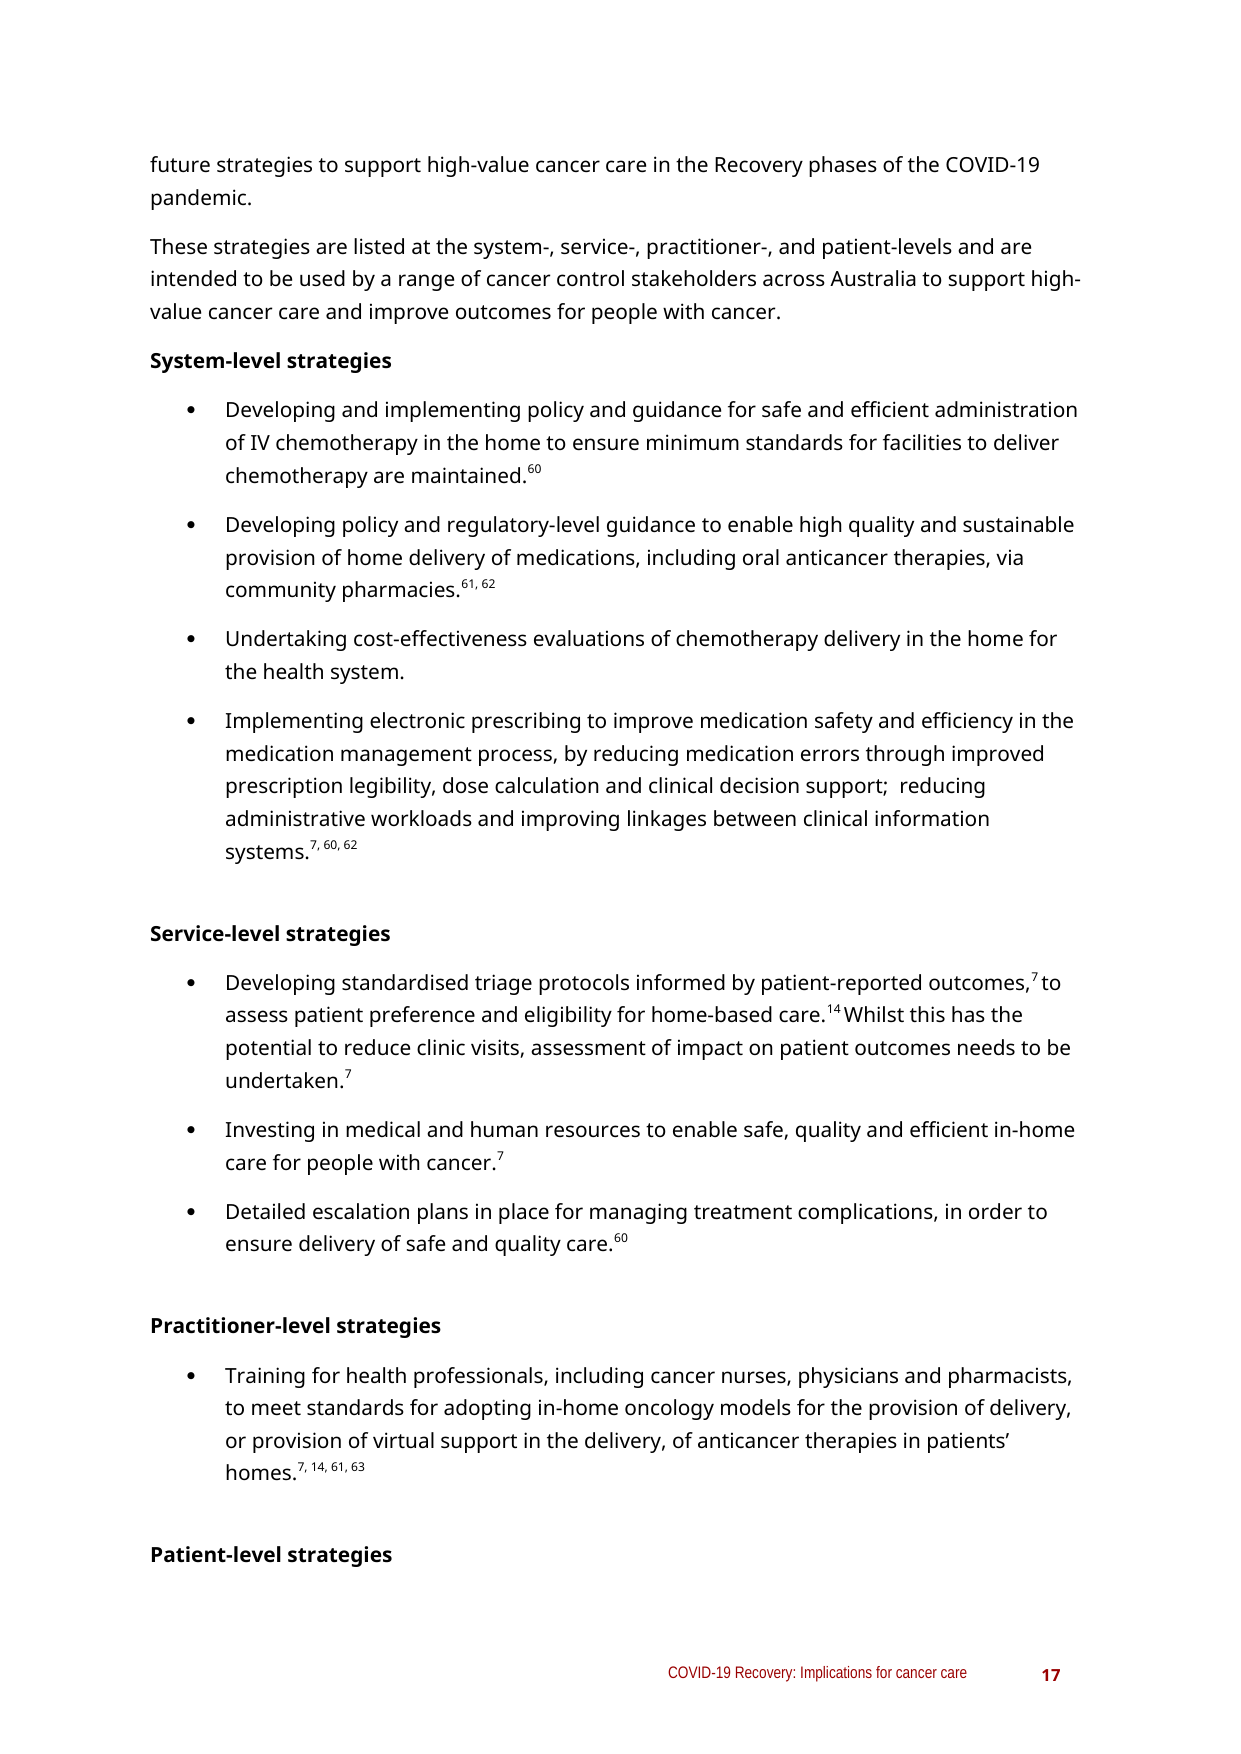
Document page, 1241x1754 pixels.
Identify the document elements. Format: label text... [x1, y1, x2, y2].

list Implementing electronic prescribing to improve medication safety and efficiency in the medication management process, by reducing medication errors through improved prescription legibility, dose calculation and clinical decision support; reducing administrative workloads and improving linkages between clinical information systems.7, 60, 62 [187, 706, 1090, 898]
text These strategies are listed at the system-, service-, practitioner-, and patient-levels and are intended to be used by a range of cancer control stakeholders across Australia to support high-value cancer care and improve outcomes for people with cancer. [150, 232, 1090, 326]
text Practitioner-level strategies [150, 1311, 1090, 1340]
list Developing policy and regulatory-level guidance to enable high quality and sustainable provision of home delivery of medications, including oral anticancer therapies, via community pharmacies.61, 62 [187, 510, 1090, 604]
text Patient-level strategies [150, 1540, 1090, 1569]
list Training for health professionals, including cancer nurses, physicians and pharmacists, to meet standards for adopting in-home oncology models for the provision of delivery, or provision of virtual support in the delivery, of anticancer therapies in patients’ homes.7, 14, 61, 63 [187, 1361, 1090, 1519]
list Investing in medical and human resources to enable safe, quality and efficient in-home care for people with cancer.7 [187, 1115, 1090, 1176]
list Detailed escalation plans in place for managing treatment complications, in order to ensure delivery of safe and quality care.60 [187, 1197, 1090, 1291]
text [150, 150, 1090, 211]
list Undertaking cost-effectiveness evaluations of chemotherapy delivery in the home for the health system. [187, 624, 1090, 686]
text Service-level strategies [150, 919, 1090, 947]
list Developing and implementing policy and guidance for safe and efficient administration of IV chemotherapy in the home to ensure minimum standards for facilities to deliver chemotherapy are maintained.60 [187, 396, 1090, 489]
text System-level strategies [150, 346, 1090, 375]
list Developing standardised triage protocols informed by patient-reported outcomes,7 to assess patient preference and eligibility for home-based care.14 Whilst this has the potential to reduce clinic visits, assessment of impact on patient outcomes needs to be undertaken.7 [187, 968, 1090, 1094]
